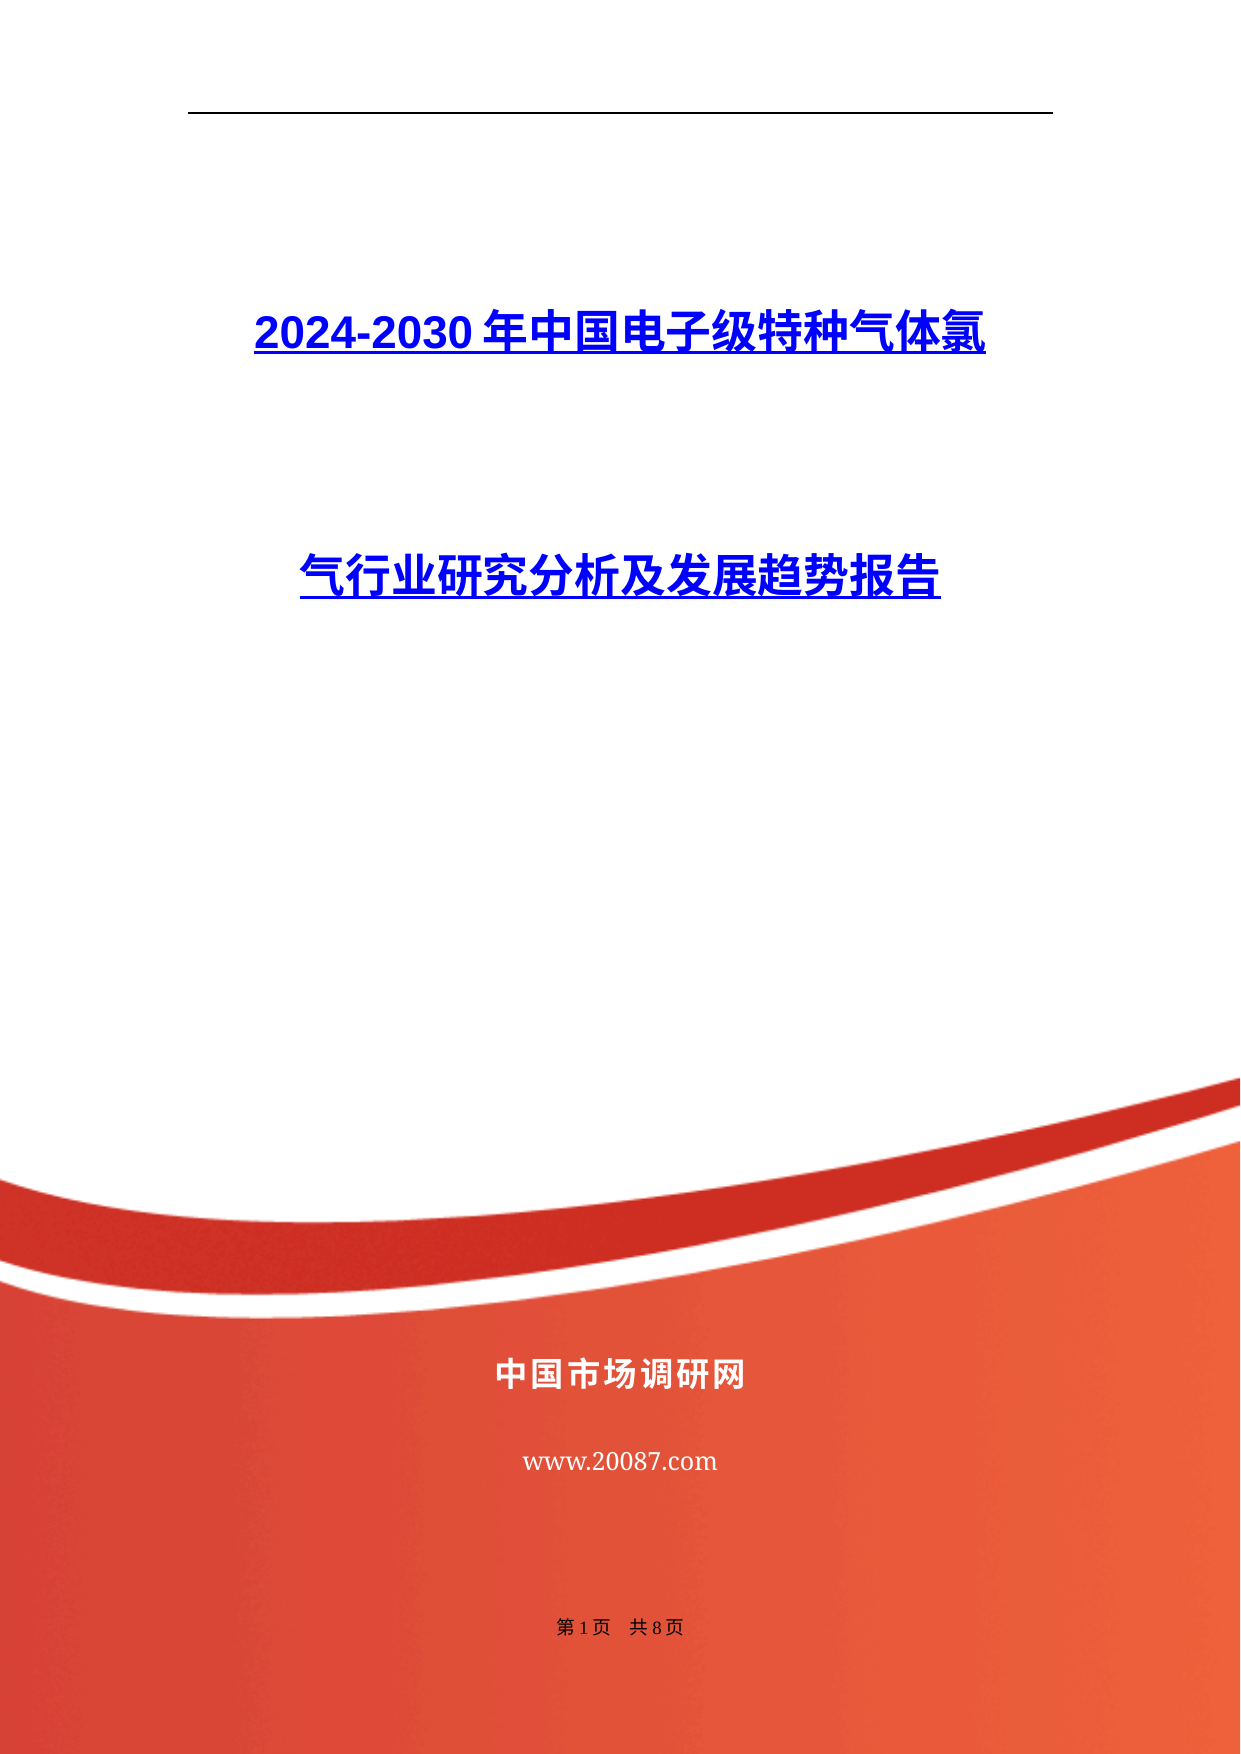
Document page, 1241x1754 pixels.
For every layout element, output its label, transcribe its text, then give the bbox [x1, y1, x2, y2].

picture [0, 1006, 1241, 1754]
text www.20087.com [187, 1428, 1053, 1493]
table_header 2024-2030年中国电子级特种气体氯气行业研究分析及发展趋势报告 [188, 207, 1053, 773]
subtitle 中国市场调研网 [187, 1339, 1053, 1404]
